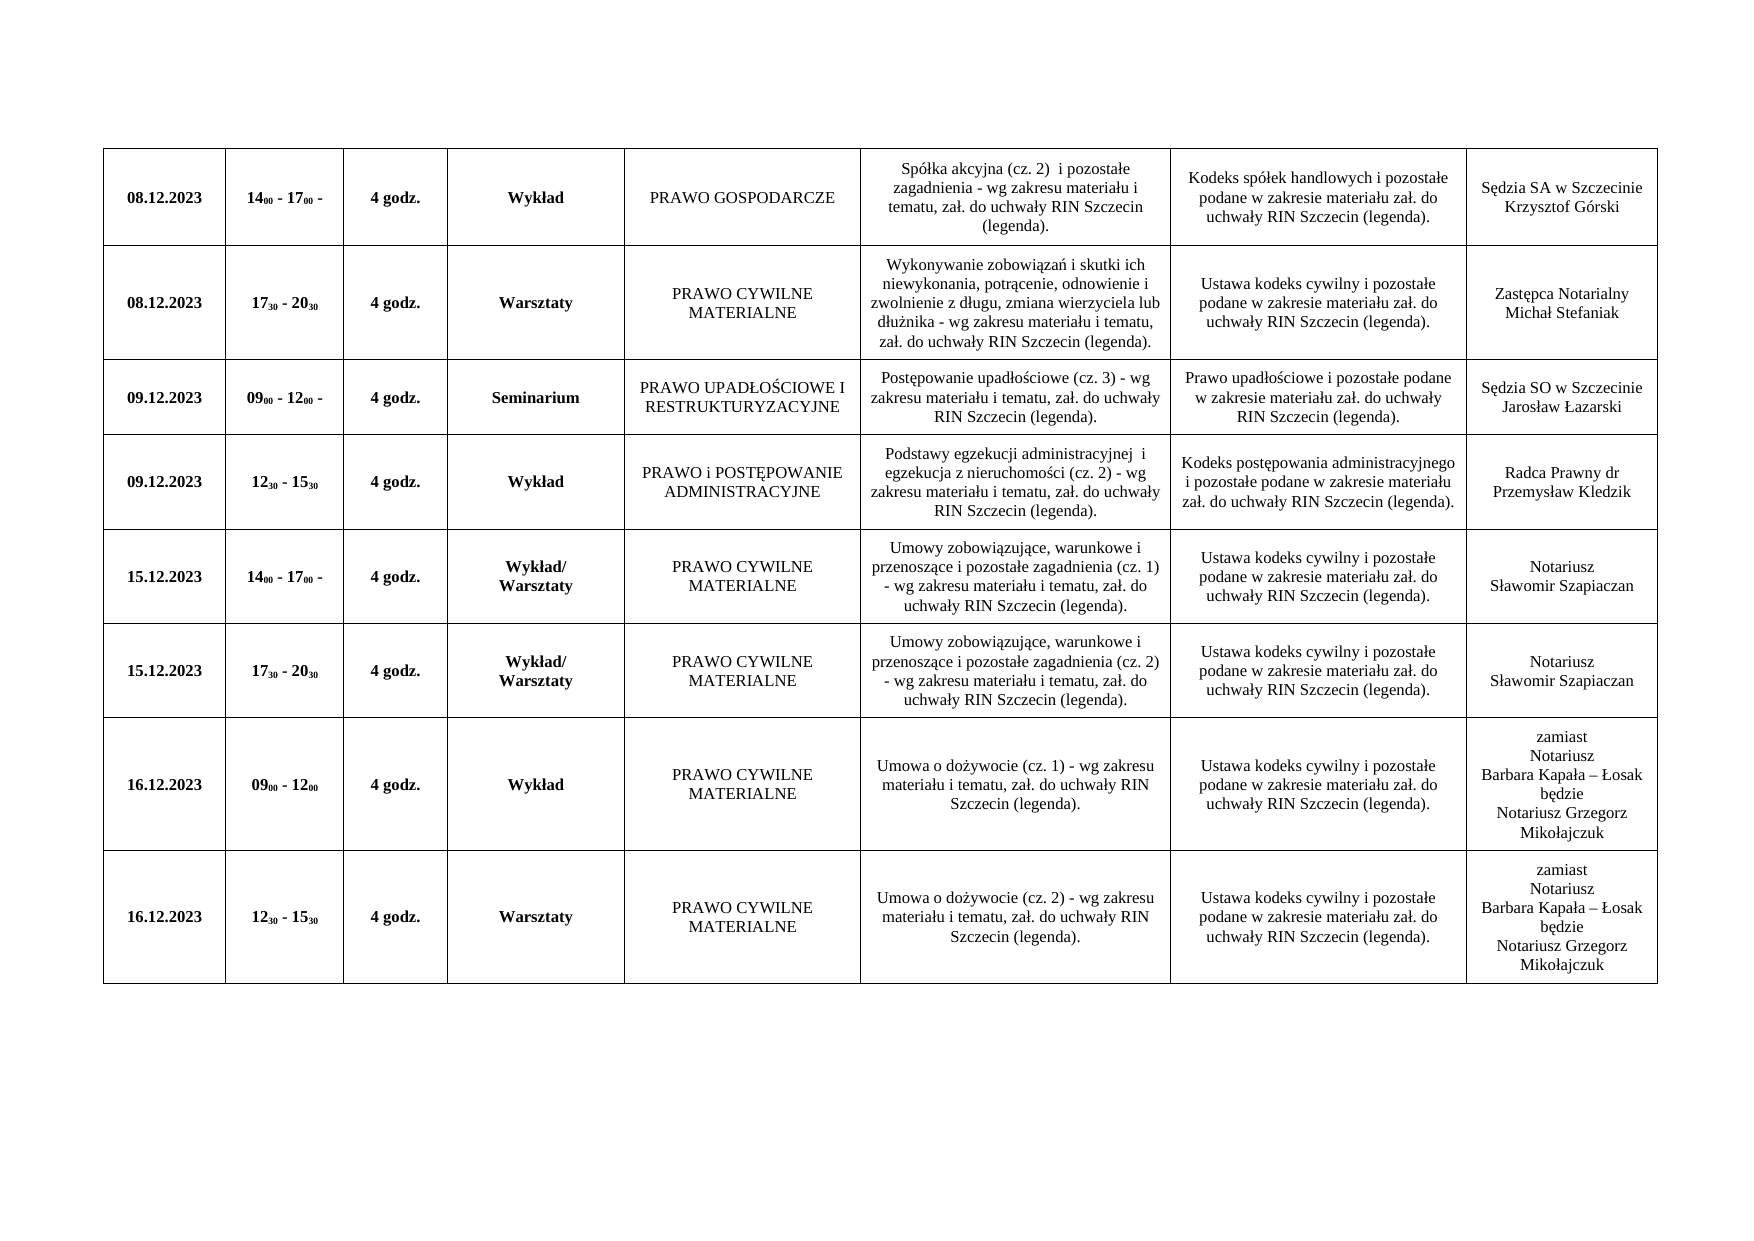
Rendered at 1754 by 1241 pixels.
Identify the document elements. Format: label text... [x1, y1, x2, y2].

table_cell 4 godz. [344, 435, 447, 528]
table_cell 1400 - 1700 - [226, 530, 343, 623]
table_cell Ustawa kodeks cywilny i pozostałe podane w zakresie materiału zał. do uchwały RIN Szczecin (legenda). [1171, 624, 1466, 717]
table_cell Umowa o dożywocie (cz. 1) - wg zakresu materiału i tematu, zał. do uchwały RIN Szczecin (legenda). [861, 718, 1170, 850]
table_cell Zastępca Notarialny Michał Stefaniak [1467, 246, 1657, 359]
table_cell 1230 - 1530 [226, 435, 343, 528]
table_cell 16.12.2023 [104, 851, 225, 983]
table_cell Wykład [448, 149, 624, 245]
table_cell Ustawa kodeks cywilny i pozostałe podane w zakresie materiału zał. do uchwały RIN Szczecin (legenda). [1171, 246, 1466, 359]
table_cell 4 godz. [344, 149, 447, 245]
table_cell Wykład [448, 718, 624, 850]
table_cell PRAWO GOSPODARCZE [625, 149, 860, 245]
table_cell Umowy zobowiązujące, warunkowe i przenoszące i pozostałe zagadnienia (cz. 1) - wg zakresu materiału i tematu, zał. do uchwały RIN Szczecin (legenda). [861, 530, 1170, 623]
table_cell Podstawy egzekucji administracyjnej i egzekucja z nieruchomości (cz. 2) - wg zakresu materiału i tematu, zał. do uchwały RIN Szczecin (legenda). [861, 435, 1170, 528]
table_cell 08.12.2023 [104, 149, 225, 245]
table_cell 09.12.2023 [104, 360, 225, 434]
table_cell PRAWO CYWILNE MATERIALNE [625, 624, 860, 717]
table_cell 08.12.2023 [104, 246, 225, 359]
table_cell Wykład/ Warsztaty [448, 624, 624, 717]
table_cell 4 godz. [344, 360, 447, 434]
table_cell Warsztaty [448, 246, 624, 359]
table_cell zamiast Notariusz Barbara Kapała – Łosak będzie Notariusz Grzegorz Mikołajczuk [1467, 851, 1657, 983]
table_cell 15.12.2023 [104, 530, 225, 623]
table_cell Wykład [448, 435, 624, 528]
table_cell 1230 - 1530 [226, 851, 343, 983]
table_cell Ustawa kodeks cywilny i pozostałe podane w zakresie materiału zał. do uchwały RIN Szczecin (legenda). [1171, 718, 1466, 850]
table_cell Notariusz Sławomir Szapiaczan [1467, 624, 1657, 717]
table_cell PRAWO CYWILNE MATERIALNE [625, 718, 860, 850]
table_cell Umowy zobowiązujące, warunkowe i przenoszące i pozostałe zagadnienia (cz. 2) - wg zakresu materiału i tematu, zał. do uchwały RIN Szczecin (legenda). [861, 624, 1170, 717]
table_cell Radca Prawny dr Przemysław Kledzik [1467, 435, 1657, 528]
table_cell 1730 - 2030 [226, 246, 343, 359]
table_cell Ustawa kodeks cywilny i pozostałe podane w zakresie materiału zał. do uchwały RIN Szczecin (legenda). [1171, 530, 1466, 623]
table_cell Prawo upadłościowe i pozostałe podane w zakresie materiału zał. do uchwały RIN Szczecin (legenda). [1171, 360, 1466, 434]
table_cell 4 godz. [344, 246, 447, 359]
table_cell Warsztaty [448, 851, 624, 983]
table_cell Kodeks postępowania administracyjnego i pozostałe podane w zakresie materiału zał. do uchwały RIN Szczecin (legenda). [1171, 435, 1466, 528]
table_cell PRAWO CYWILNE MATERIALNE [625, 530, 860, 623]
table_cell zamiast Notariusz Barbara Kapała – Łosak będzie Notariusz Grzegorz Mikołajczuk [1467, 718, 1657, 850]
table_cell Ustawa kodeks cywilny i pozostałe podane w zakresie materiału zał. do uchwały RIN Szczecin (legenda). [1171, 851, 1466, 983]
table_cell 4 godz. [344, 624, 447, 717]
table_cell 4 godz. [344, 718, 447, 850]
table_cell 1730 - 2030 [226, 624, 343, 717]
table_cell Wykonywanie zobowiązań i skutki ich niewykonania, potrącenie, odnowienie i zwolnienie z długu, zmiana wierzyciela lub dłużnika - wg zakresu materiału i tematu, zał. do uchwały RIN Szczecin (legenda). [861, 246, 1170, 359]
table_cell Sędzia SO w Szczecinie Jarosław Łazarski [1467, 360, 1657, 434]
table_cell PRAWO CYWILNE MATERIALNE [625, 851, 860, 983]
table_cell Kodeks spółek handlowych i pozostałe podane w zakresie materiału zał. do uchwały RIN Szczecin (legenda). [1171, 149, 1466, 245]
table_cell Umowa o dożywocie (cz. 2) - wg zakresu materiału i tematu, zał. do uchwały RIN Szczecin (legenda). [861, 851, 1170, 983]
table_cell PRAWO i POSTĘPOWANIE ADMINISTRACYJNE [625, 435, 860, 528]
table_cell 15.12.2023 [104, 624, 225, 717]
table_cell Wykład/ Warsztaty [448, 530, 624, 623]
table_cell 4 godz. [344, 530, 447, 623]
table_cell 16.12.2023 [104, 718, 225, 850]
table_cell Sędzia SA w Szczecinie Krzysztof Górski [1467, 149, 1657, 245]
table_cell 09.12.2023 [104, 435, 225, 528]
table_cell Notariusz Sławomir Szapiaczan [1467, 530, 1657, 623]
table_cell PRAWO CYWILNE MATERIALNE [625, 246, 860, 359]
table_cell PRAWO UPADŁOŚCIOWE I RESTRUKTURYZACYJNE [625, 360, 860, 434]
table_cell 4 godz. [344, 851, 447, 983]
table_cell 0900 - 1200 - [226, 360, 343, 434]
table_cell 0900 - 1200 [226, 718, 343, 850]
table_cell Postępowanie upadłościowe (cz. 3) - wg zakresu materiału i tematu, zał. do uchwały RIN Szczecin (legenda). [861, 360, 1170, 434]
table_cell Spółka akcyjna (cz. 2) i pozostałe zagadnienia - wg zakresu materiału i tematu, zał. do uchwały RIN Szczecin (legenda). [861, 149, 1170, 245]
table_cell 1400 - 1700 - [226, 149, 343, 245]
table_cell Seminarium [448, 360, 624, 434]
